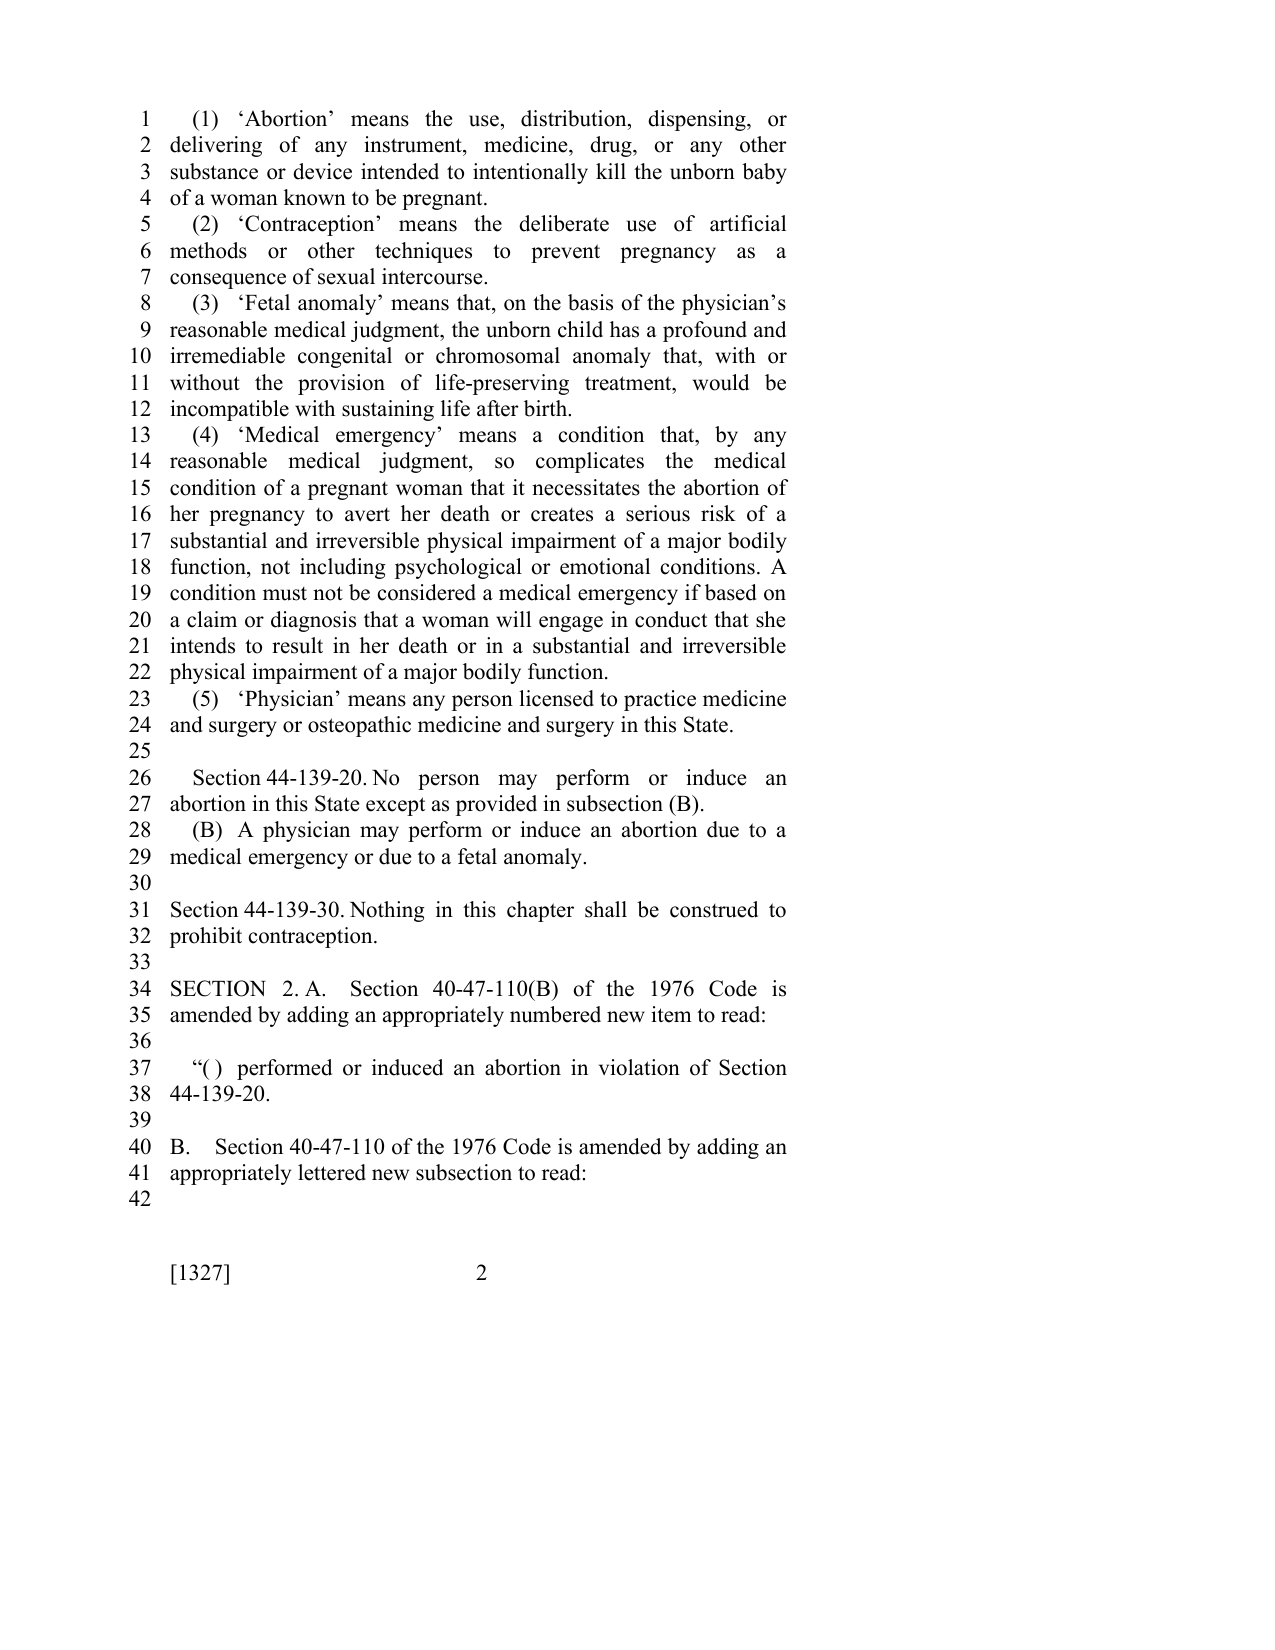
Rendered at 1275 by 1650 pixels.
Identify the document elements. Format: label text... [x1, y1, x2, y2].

text (5) ‘Physician’ means any person licensed to practice medicine and surgery or osteopathic medicine and surgery in this State. [169, 685, 787, 737]
text “( ) performed or induced an abortion in violation of Section 44-139-20. [169, 1054, 787, 1106]
text (B) A physician may perform or induce an abortion due to a medical emergency or due to a fetal anomaly. [169, 817, 787, 869]
text Section 44-139-20. No person may perform or induce an abortion in this State except as provided in subsection (B). [169, 764, 787, 817]
text (2) ‘Contraception’ means the deliberate use of artificial methods or other techniques to prevent pregnancy as a consequence of sexual intercourse. [169, 210, 787, 289]
text (1) ‘Abortion’ means the use, distribution, dispensing, or delivering of any instrument, medicine, drug, or any other substance or device intended to intentionally kill the unborn baby of a woman known to be pregnant. [169, 105, 787, 210]
text B. Section 40-47-110 of the 1976 Code is amended by adding an appropriately lettered new subsection to read: [169, 1133, 787, 1186]
text (4) ‘Medical emergency’ means a condition that, by any reasonable medical judgment, so complicates the medical condition of a pregnant woman that it necessitates the abortion of her pregnancy to avert her death or creates a serious risk of a substantial and irreversible physical impairment of a major bodily function, not including psychological or emotional conditions. A condition must not be considered a medical emergency if based on a claim or diagnosis that a woman will engage in conduct that she intends to result in her death or in a substantial and irreversible physical impairment of a major bodily function. [169, 421, 787, 685]
text Section 44-139-30. Nothing in this chapter shall be construed to prohibit contraception. [169, 896, 787, 948]
text (3) ‘Fetal anomaly’ means that, on the basis of the physician’s reasonable medical judgment, the unborn child has a profound and irremediable congenital or chromosomal anomaly that, with or without the provision of life-preserving treatment, would be incompatible with sustaining life after birth. [169, 289, 787, 421]
text SECTION 2. A. Section 40-47-110(B) of the 1976 Code is amended by adding an appropriately numbered new item to read: [169, 975, 787, 1027]
